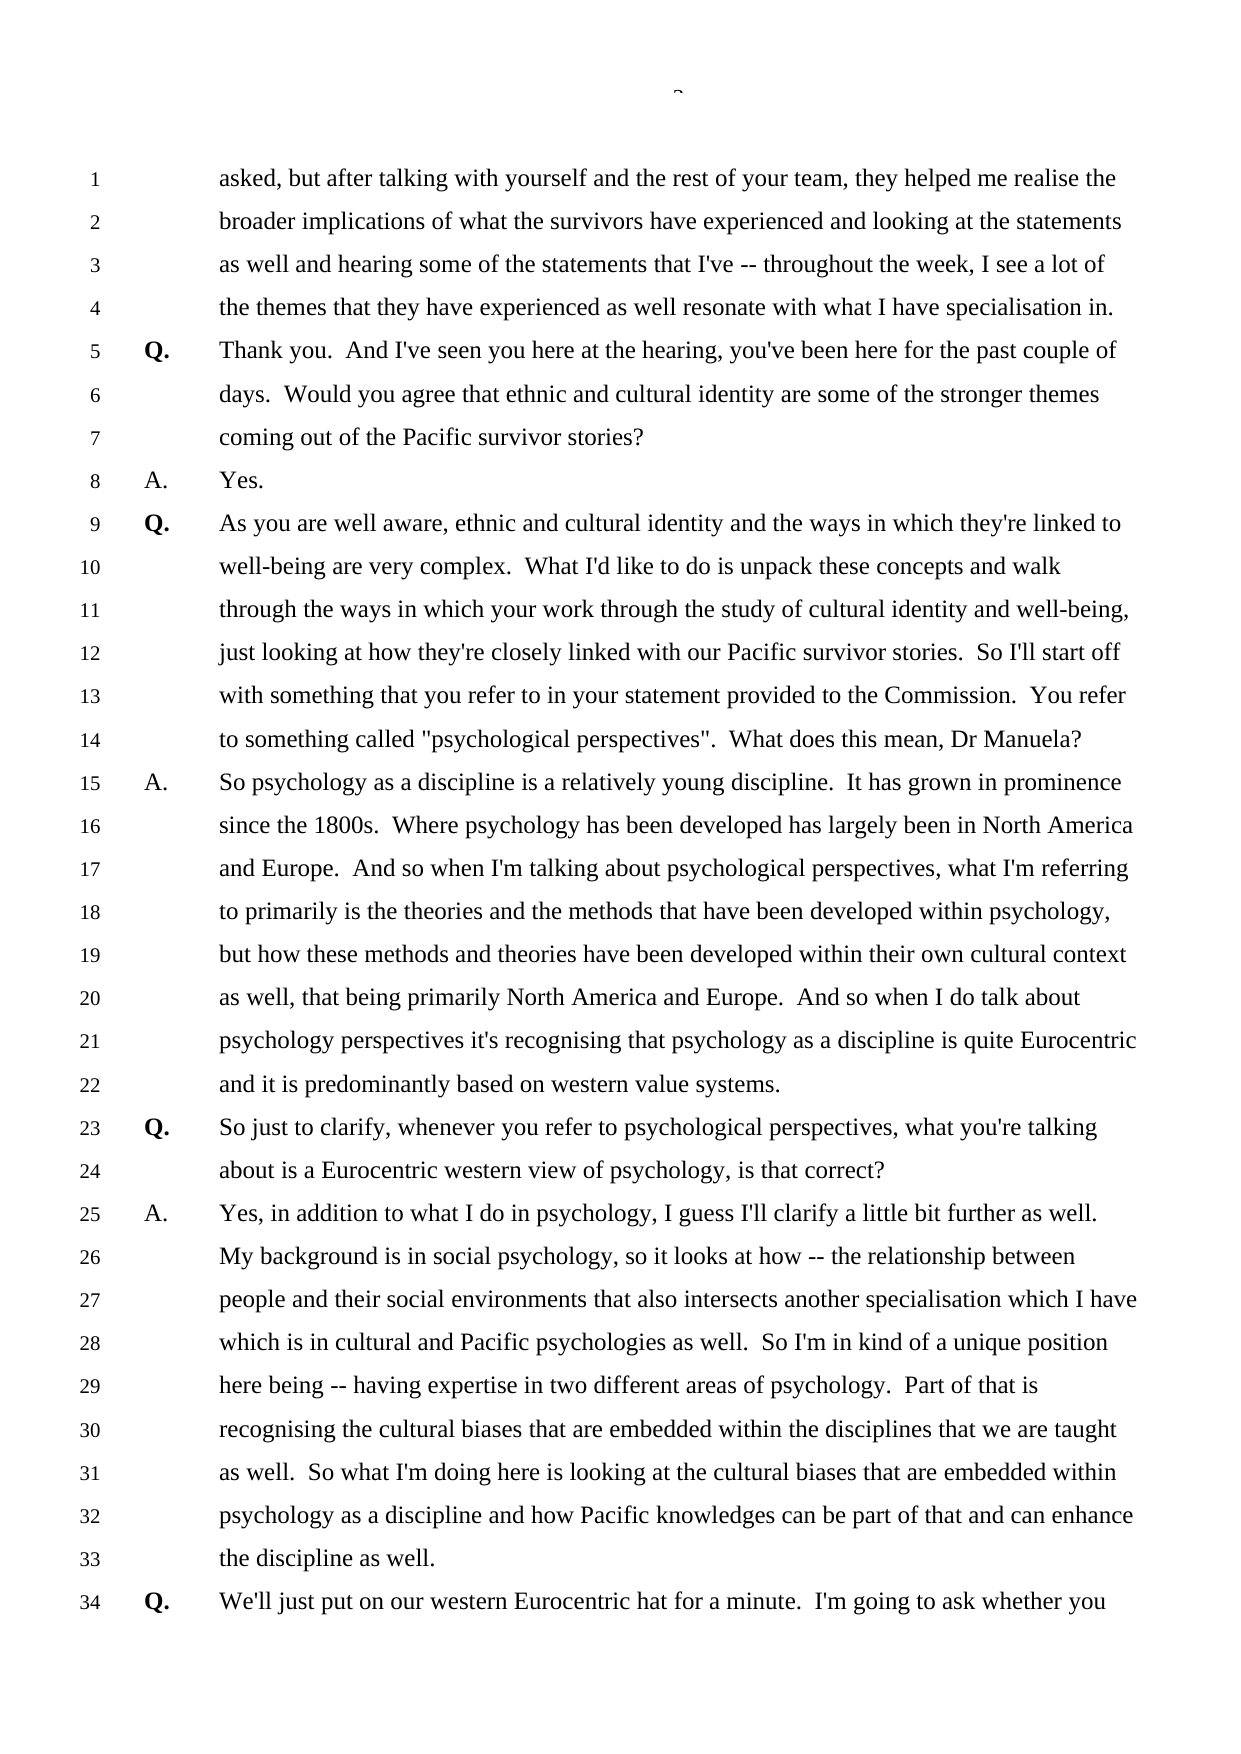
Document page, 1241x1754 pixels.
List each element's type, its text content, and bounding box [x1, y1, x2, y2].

list recognising the cultural biases that are embedded within the disciplines that we are taught [79, 1414, 1151, 1442]
list asked, but after talking with yourself and the rest of your team, they helped me realise the [90, 163, 1151, 192]
list A. So psychology as a discipline is a relatively young discipline. It has grown in prominence [79, 767, 1151, 796]
list days. Would you agree that ethnic and cultural identity are some of the stronger themes [90, 379, 1151, 407]
list to something called "psychological perspectives". What does this mean, Dr Manuela? [79, 724, 1151, 752]
list psychology perspectives it's recognising that psychology as a discipline is quite Eurocentric [79, 1026, 1151, 1054]
list coming out of the Pacific survivor stories? [90, 422, 1151, 451]
list but how these methods and theories have been developed within their own cultural context [79, 939, 1151, 968]
list which is in cultural and Pacific psychologies as well. So I'm in kind of a unique position [79, 1327, 1151, 1356]
list the themes that they have experienced as well resonate with what I have specialisation in. [90, 292, 1151, 321]
list just looking at how they're closely linked with our Pacific survivor stories. So I'll start off [79, 637, 1151, 666]
list to primarily is the theories and the methods that have been developed within psychology, [79, 896, 1151, 925]
list A. Yes, in addition to what I do in psychology, I guess I'll clarify a little bit further as well. [79, 1198, 1151, 1227]
list people and their social environments that also intersects another specialisation which I have [79, 1284, 1151, 1313]
list the discipline as well. [79, 1543, 1151, 1572]
list as well. So what I'm doing here is looking at the cultural biases that are embedded within [79, 1457, 1151, 1486]
list as well and hearing some of the statements that I've -- throughout the week, I see a lot of [90, 249, 1151, 278]
list Q. As you are well aware, ethnic and cultural identity and the ways in which they're linked to [90, 508, 1151, 537]
list psychology as a discipline and how Pacific knowledges can be part of that and can enhance [79, 1500, 1151, 1529]
list well-being are very complex. What I'd like to do is unpack these concepts and walk [79, 551, 1151, 580]
list A. Yes. [90, 465, 1151, 494]
list since the 1800s. Where psychology has been developed has largely been in North America [79, 810, 1151, 839]
list Q. We'll just put on our western Eurocentric hat for a minute. I'm going to ask whether you [79, 1586, 1151, 1615]
list with something that you refer to in your statement provided to the Commission. You refer [79, 681, 1151, 709]
list through the ways in which your work through the study of cultural identity and well-being, [79, 594, 1151, 623]
list broader implications of what the survivors have experienced and looking at the statements [90, 206, 1151, 235]
list about is a Eurocentric western view of psychology, is that correct? [79, 1155, 1151, 1184]
list here being -- having expertise in two different areas of psychology. Part of that is [79, 1371, 1151, 1399]
list and Europe. And so when I'm talking about psychological perspectives, what I'm referring [79, 853, 1151, 882]
list Q. So just to clarify, whenever you refer to psychological perspectives, what you're talking [79, 1112, 1151, 1141]
list as well, that being primarily North America and Europe. And so when I do talk about [79, 982, 1151, 1011]
list My background is in social psychology, so it looks at how -- the relationship between [79, 1241, 1151, 1270]
list and it is predominantly based on western value systems. [79, 1069, 1151, 1097]
list Q. Thank you. And I've seen you here at the hearing, you've been here for the past couple of [90, 336, 1151, 364]
